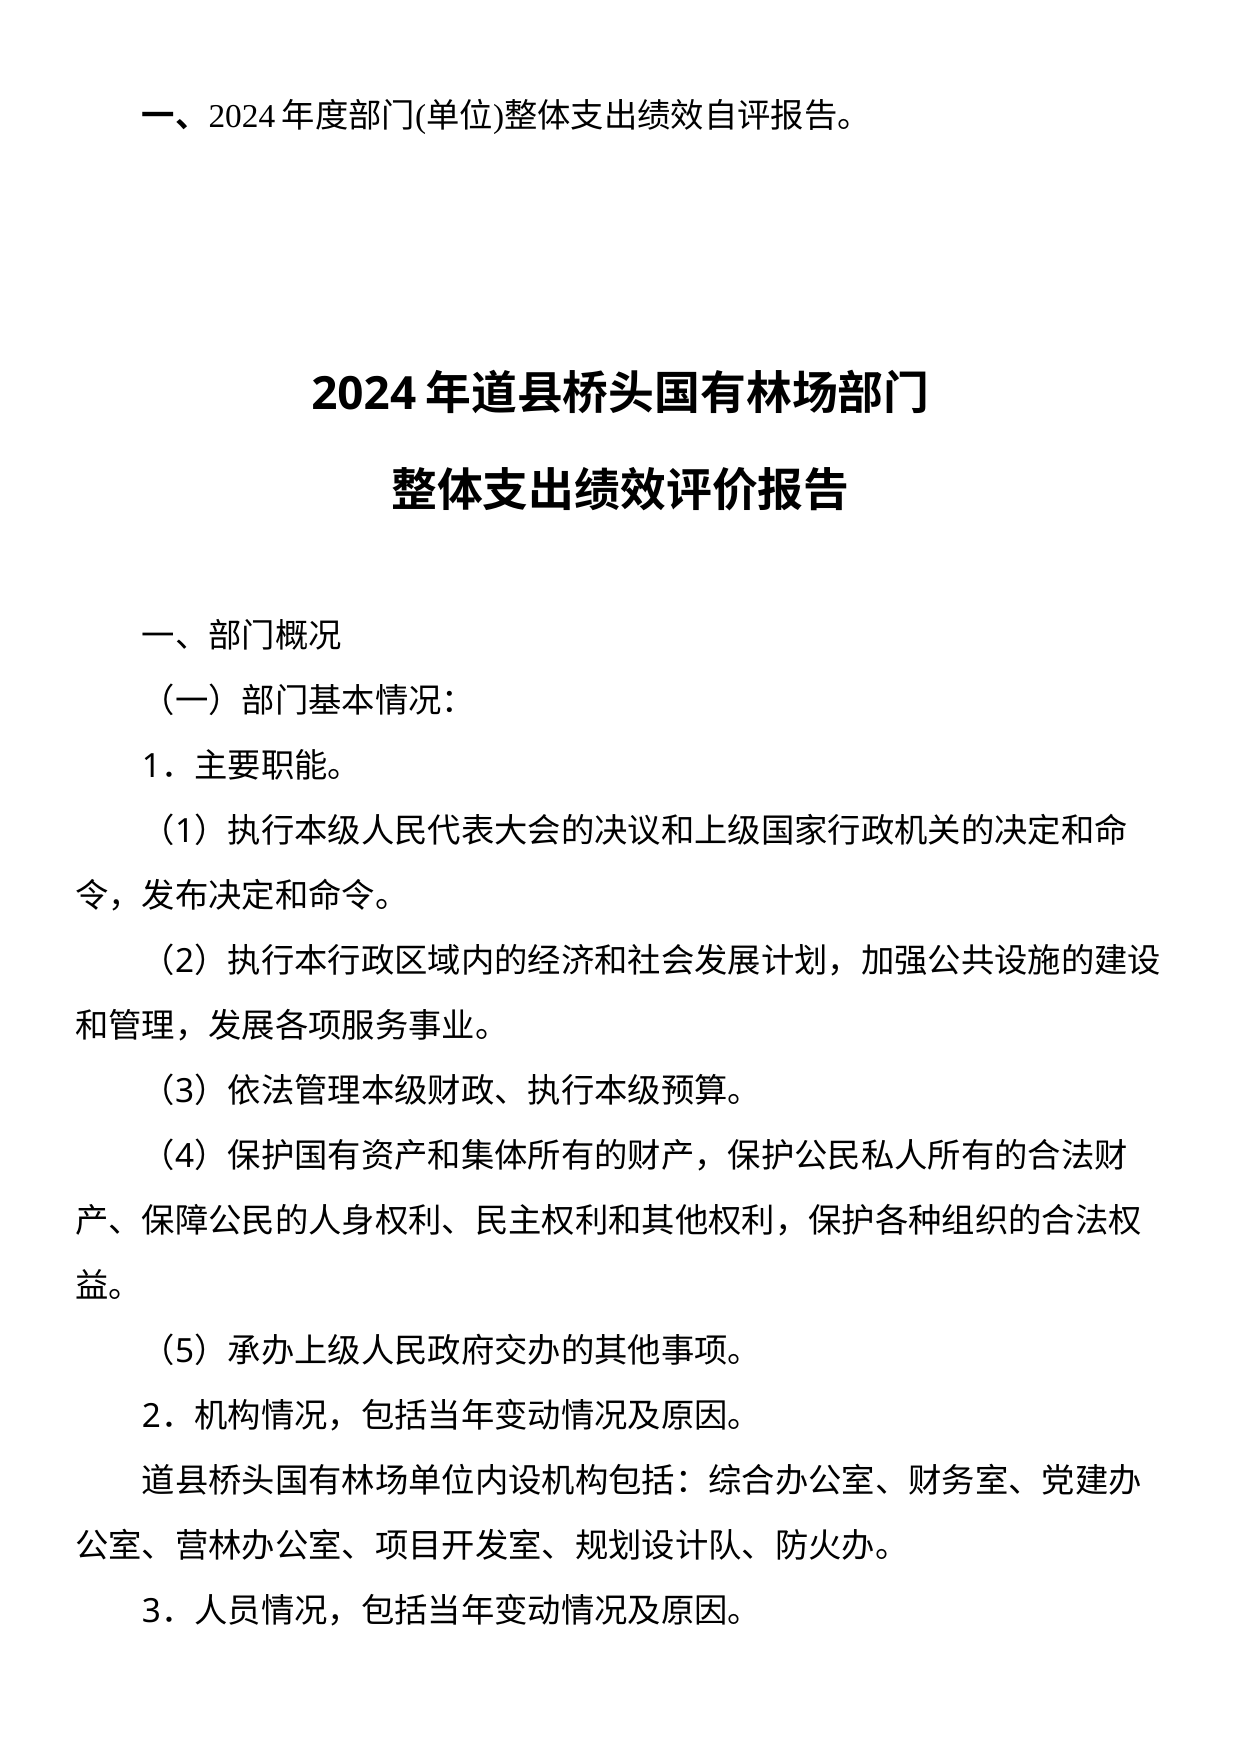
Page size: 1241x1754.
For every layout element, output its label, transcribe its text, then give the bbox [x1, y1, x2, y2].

text 2．机构情况，包括当年变动情况及原因。 [75, 1381, 1165, 1446]
text （一）部门基本情况： [75, 666, 1165, 731]
text 整体支出绩效评价报告 [75, 438, 1165, 536]
text （5）承办上级人民政府交办的其他事项。 [75, 1316, 1165, 1381]
text 2024年道县桥头国有林场部门 [75, 341, 1165, 438]
text （1）执行本级人民代表大会的决议和上级国家行政机关的决定和命令，发布决定和命令。 [75, 796, 1165, 926]
text （2）执行本行政区域内的经济和社会发展计划，加强公共设施的建设和管理，发展各项服务事业。 [75, 926, 1165, 1056]
text （3）依法管理本级财政、执行本级预算。 [75, 1056, 1165, 1121]
text 一、部门概况 [75, 601, 1165, 666]
text （4）保护国有资产和集体所有的财产，保护公民私人所有的合法财产、保障公民的人身权利、民主权利和其他权利，保护各种组织的合法权益。 [75, 1121, 1165, 1316]
text 一、2024年度部门(单位)整体支出绩效自评报告。 [75, 81, 1165, 146]
text 3．人员情况，包括当年变动情况及原因。 [75, 1576, 1165, 1641]
text 1．主要职能。 [75, 731, 1165, 796]
text 道县桥头国有林场单位内设机构包括：综合办公室、财务室、党建办公室、营林办公室、项目开发室、规划设计队、防火办。 [75, 1446, 1165, 1576]
